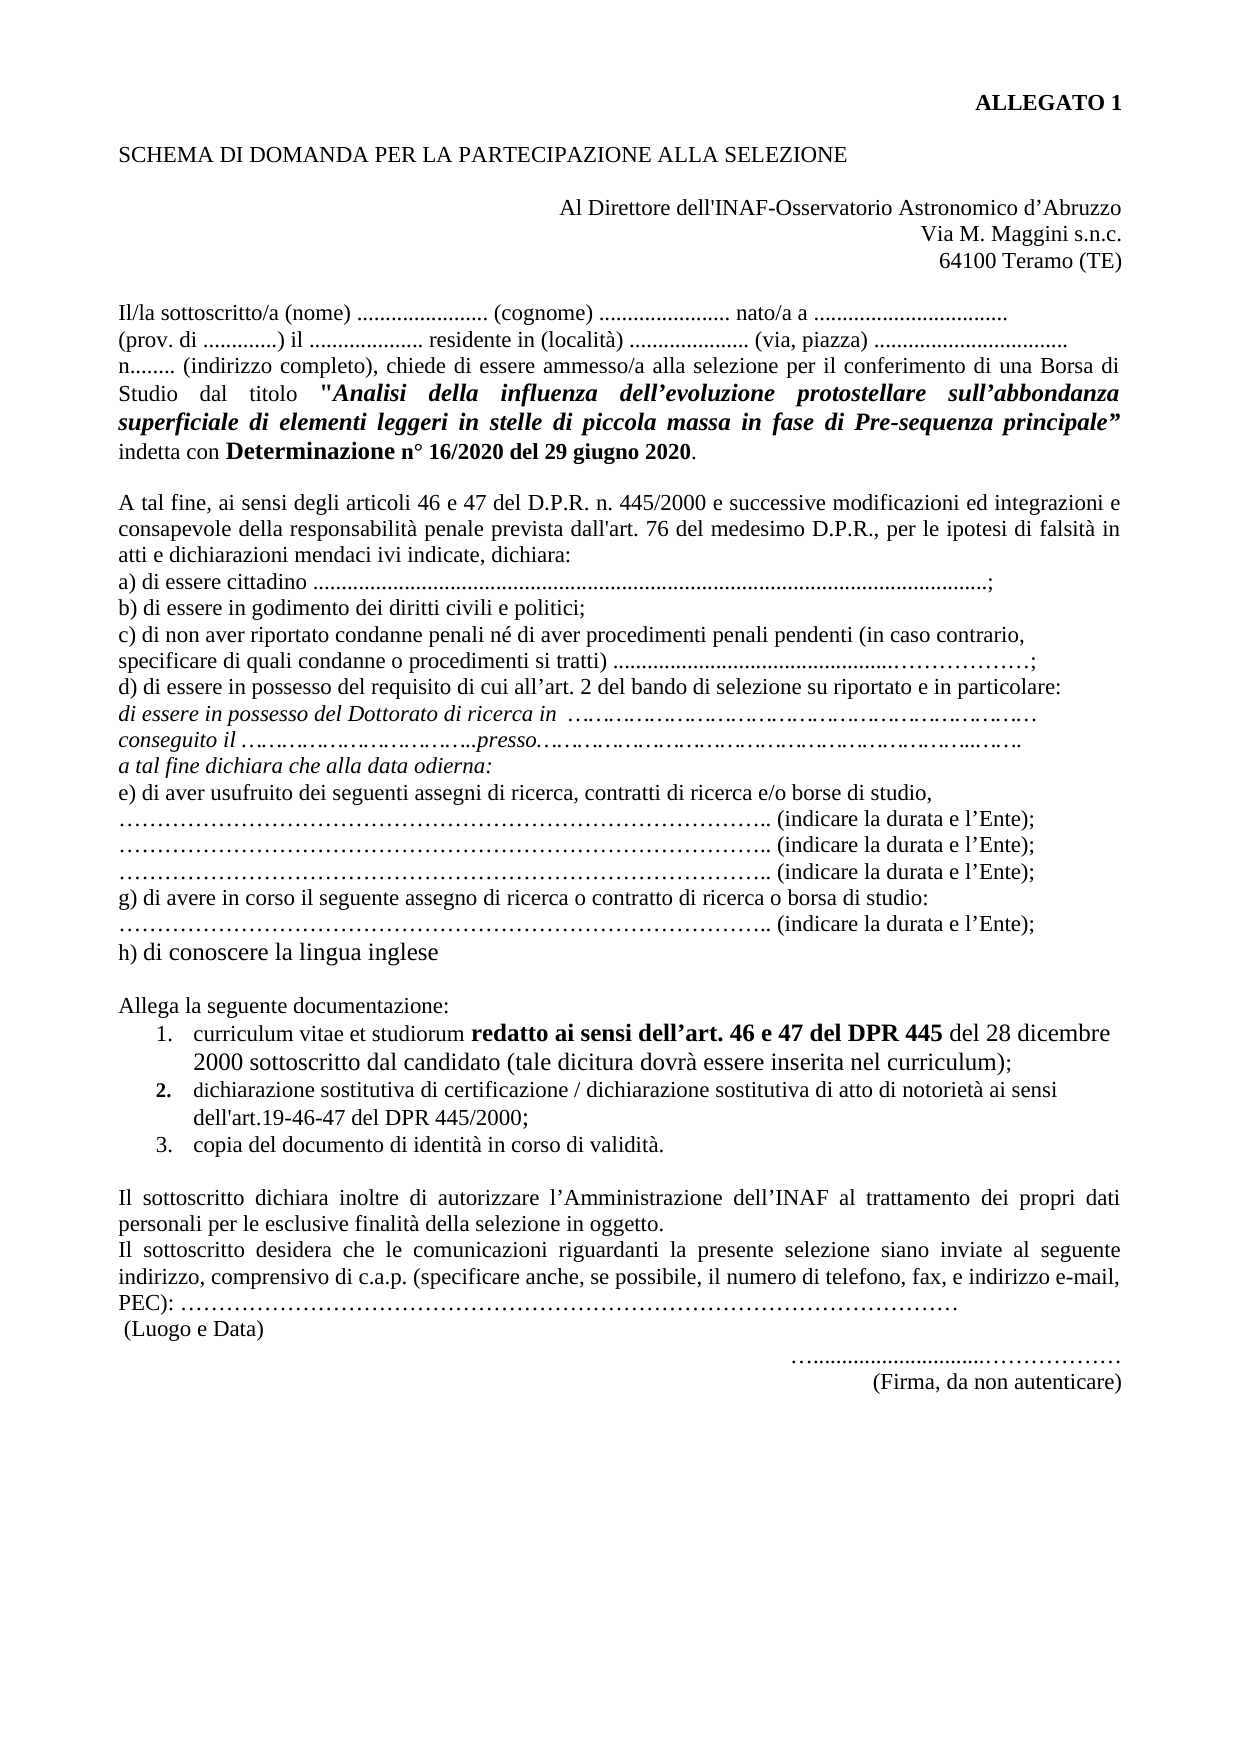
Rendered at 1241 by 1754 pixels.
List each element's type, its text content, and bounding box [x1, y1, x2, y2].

text n........ (indirizzo completo), chiede di essere ammesso/a alla selezione per il conferimento di una Borsa di Studio dal titolo "Analisi della influenza dell’evoluzione protostellare sull’abbondanza superficiale di elementi leggeri in stelle di piccola massa in fase di Pre-sequenza principale” indetta con Determinazione n° 16/2020 del 29 giugno 2020. [118, 352, 1122, 465]
text (Firma, da non autenticare) [118, 1368, 1122, 1394]
text Allega la seguente documentazione: [118, 992, 1122, 1018]
list curriculum vitae et studiorum redatto ai sensi dell’art. 46 e 47 del DPR 445 del 28 dicembre 2000 sottoscritto dal candidato (tale dicitura dovrà essere inserita nel curriculum); [156, 1018, 1122, 1076]
text di essere in possesso del Dottorato di ricerca in …………………………………………………………… conseguito il ……………………………..presso………………………………………………………..……. [118, 700, 1122, 752]
text a) di essere cittadino ......................................................................................................................; [118, 568, 1122, 594]
text ………………………………………………………………………….. (indicare la durata e l’Ente); [118, 805, 1122, 831]
text A tal fine, ai sensi degli articoli 46 e 47 del D.P.R. n. 445/2000 e successive modificazioni ed integrazioni e consapevole della responsabilità penale prevista dall'art. 76 del medesimo D.P.R., per le ipotesi di falsità in atti e dichiarazioni mendaci ivi indicate, dichiara: [118, 489, 1122, 568]
text ………………………………………………………………………….. (indicare la durata e l’Ente); [118, 911, 1122, 937]
text Il sottoscritto dichiara inoltre di autorizzare l’Amministrazione dell’INAF al trattamento dei propri dati personali per le esclusive finalità della selezione in oggetto. [118, 1184, 1122, 1236]
text ………………………………………………………………………….. (indicare la durata e l’Ente); [118, 858, 1122, 884]
list copia del documento di identità in corso di validità. [156, 1131, 1122, 1157]
list dichiarazione sostitutiva di certificazione / dichiarazione sostitutiva di atto di notorietà ai sensi dell'art.19-46-47 del DPR 445/2000; [156, 1076, 1122, 1131]
text Al Direttore dell'INAF-Osservatorio Astronomico d’Abruzzo [133, 194, 1122, 220]
text (prov. di .............) il .................... residente in (località) ..................... (via, piazza) .................................. [118, 326, 1122, 352]
text specificare di quali condanne o procedimenti si tratti) .................................................………………; [118, 647, 1122, 673]
text Via M. Maggini s.n.c. [133, 220, 1122, 247]
text Il sottoscritto desidera che le comunicazioni riguardanti la presente selezione siano inviate al seguente indirizzo, comprensivo di c.a.p. (specificare anche, se possibile, il numero di telefono, fax, e indirizzo e-mail, PEC): ………………………………………………………………………………………… [118, 1236, 1122, 1315]
text 64100 Teramo (TE) [133, 247, 1122, 273]
text a tal fine dichiara che alla data odierna: [118, 752, 1122, 779]
text c) di non aver riportato condanne penali né di aver procedimenti penali pendenti (in caso contrario, [118, 621, 1122, 647]
text b) di essere in godimento dei diritti civili e politici; [118, 594, 1122, 621]
text e) di aver usufruito dei seguenti assegni di ricerca, contratti di ricerca e/o borse di studio, [118, 779, 1122, 805]
text …..............................……………… [118, 1342, 1122, 1368]
text ………………………………………………………………………….. (indicare la durata e l’Ente); [118, 831, 1122, 858]
text g) di avere in corso il seguente assegno di ricerca o contratto di ricerca o borsa di studio: [118, 884, 1122, 911]
text ALLEGATO 1 [118, 89, 1122, 115]
text (Luogo e Data) [118, 1315, 1122, 1342]
text Il/la sottoscritto/a (nome) ....................... (cognome) ....................... nato/a a .................................. [118, 299, 1122, 326]
text d) di essere in possesso del requisito di cui all’art. 2 del bando di selezione su riportato e in particolare: [118, 673, 1122, 700]
text SCHEMA DI DOMANDA PER LA PARTECIPAZIONE ALLA SELEZIONE [118, 141, 1122, 168]
text h) di conoscere la lingua inglese [118, 937, 1122, 966]
